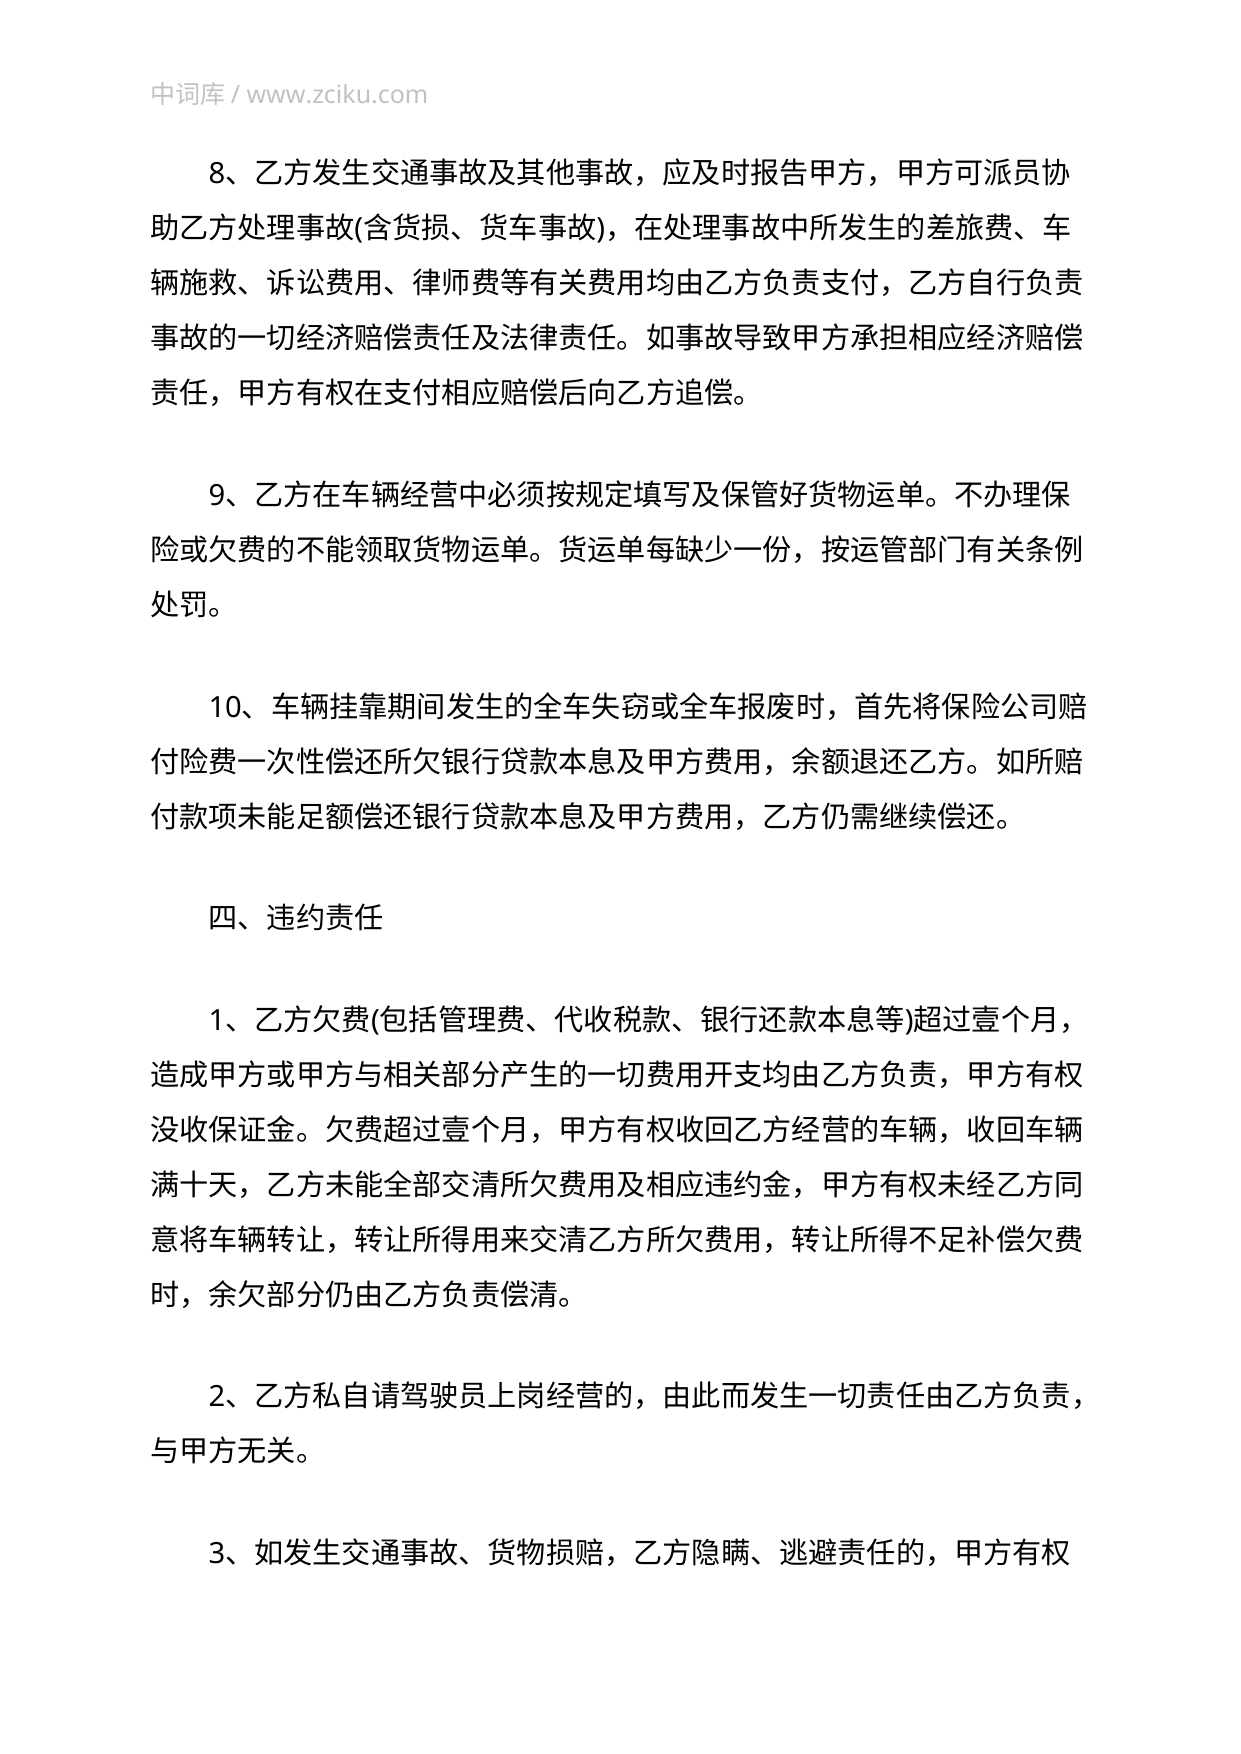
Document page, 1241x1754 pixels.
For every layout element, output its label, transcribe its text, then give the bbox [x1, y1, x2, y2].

text 1、乙方欠费(包括管理费、代收税款、银行还款本息等)超过壹个月，造成甲方或甲方与相关部分产生的一切费用开支均由乙方负责，甲方有权没收保证金。欠费超过壹个月，甲方有权收回乙方经营的车辆，收回车辆满十天，乙方未能全部交清所欠费用及相应违约金，甲方有权未经乙方同意将车辆转让，转让所得用来交清乙方所欠费用，转让所得不足补偿欠费时，余欠部分仍由乙方负责偿清。 [150, 997, 1090, 1313]
text 8、乙方发生交通事故及其他事故，应及时报告甲方，甲方可派员协助乙方处理事故(含货损、货车事故)，在处理事故中所发生的差旅费、车辆施救、诉讼费用、律师费等有关费用均由乙方负责支付，乙方自行负责事故的一切经济赔偿责任及法律责任。如事故导致甲方承担相应经济赔偿责任，甲方有权在支付相应赔偿后向乙方追偿。 [150, 150, 1090, 412]
text 四、违约责任 [150, 895, 1090, 937]
text 10、车辆挂靠期间发生的全车失窃或全车报废时，首先将保险公司赔付险费一次性偿还所欠银行贷款本息及甲方费用，余额退还乙方。如所赔付款项未能足额偿还银行贷款本息及甲方费用，乙方仍需继续偿还。 [150, 683, 1090, 835]
text 2、乙方私自请驾驶员上岗经营的，由此而发生一切责任由乙方负责，与甲方无关。 [150, 1373, 1090, 1470]
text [150, 1530, 1090, 1572]
text 9、乙方在车辆经营中必须按规定填写及保管好货物运单。不办理保险或欠费的不能领取货物运单。货运单每缺少一份，按运管部门有关条例处罚。 [150, 472, 1090, 624]
